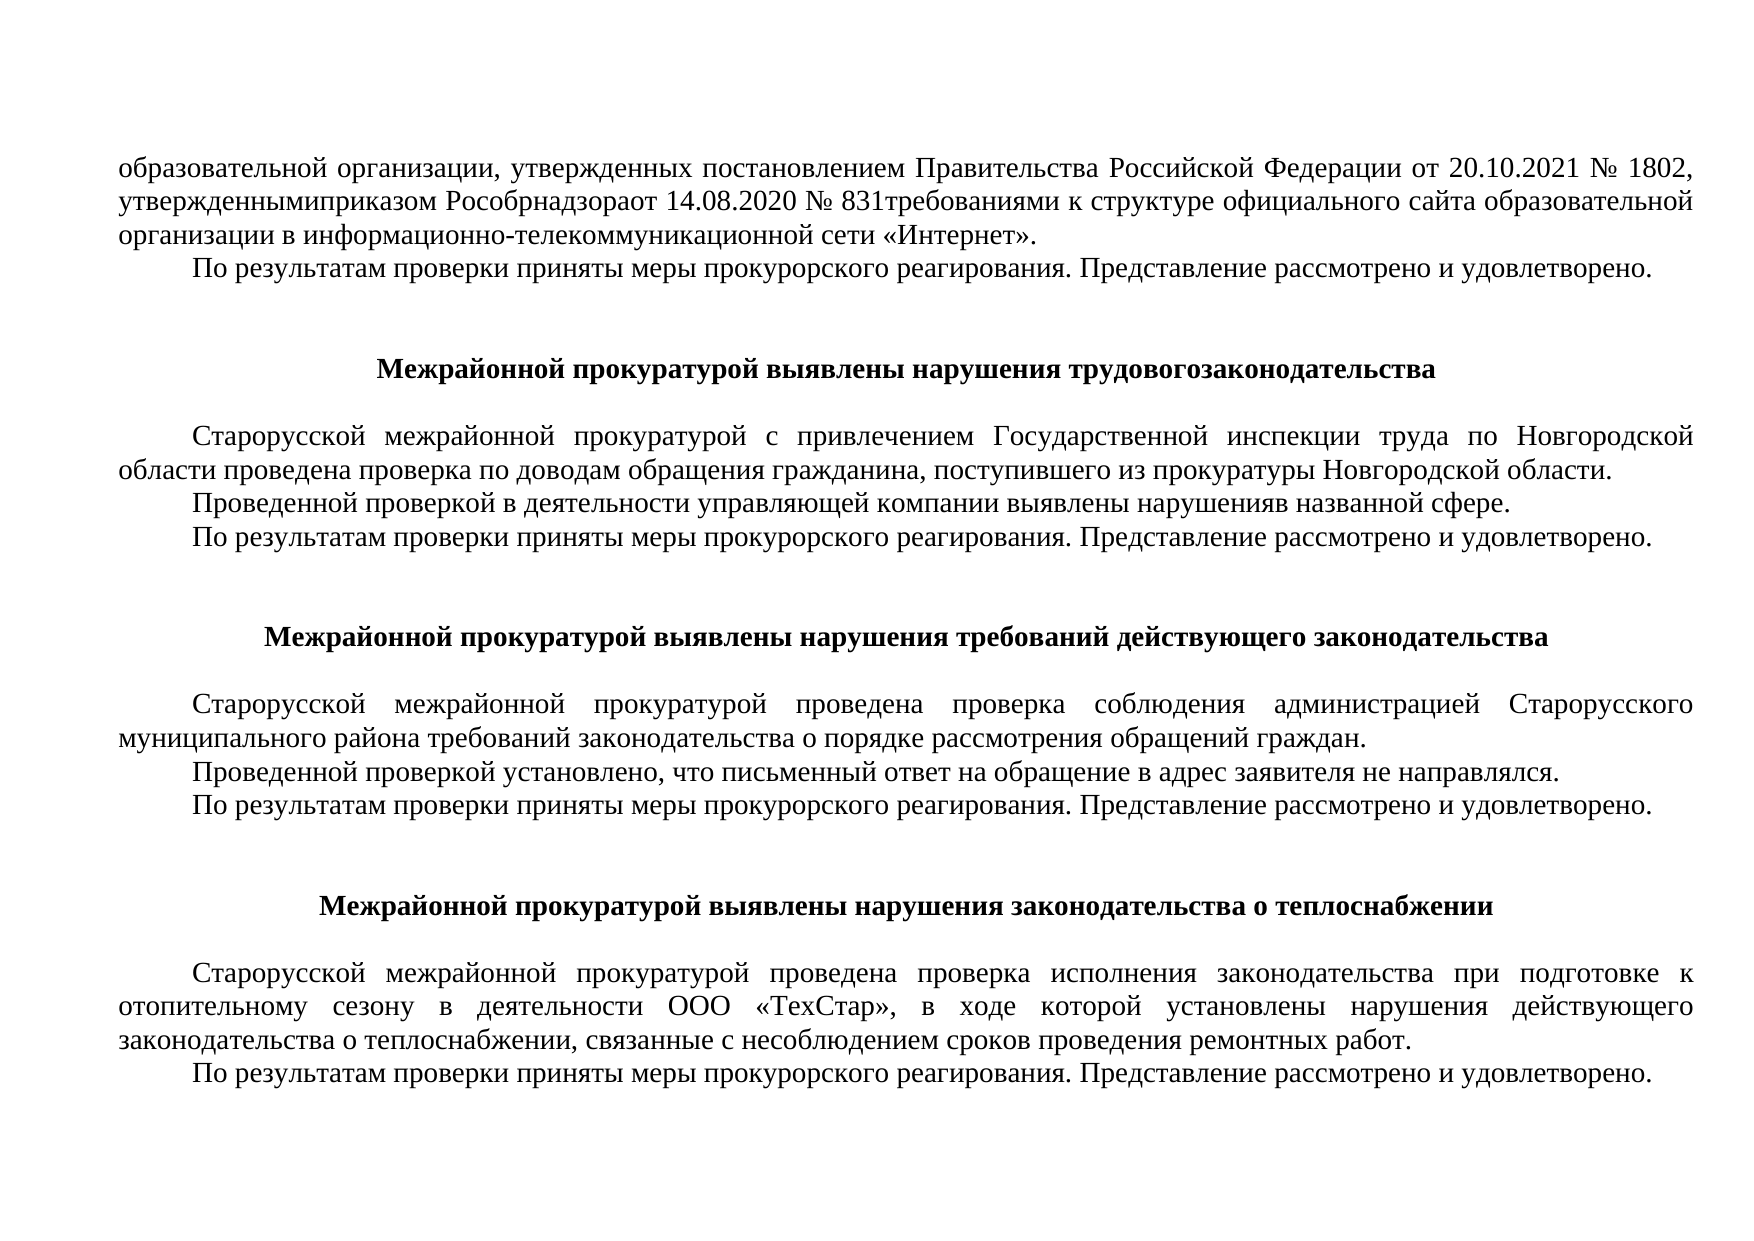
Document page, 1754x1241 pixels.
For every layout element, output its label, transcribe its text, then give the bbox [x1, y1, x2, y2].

text По результатам проверки приняты меры прокурорского реагирования. Представление рассмотрено и удовлетворено. [118, 787, 1695, 821]
text Старорусской межрайонной прокуратурой проведена проверка исполнения законодательства при подготовке к отопительному сезону в деятельности ООО «ТехСтар», в ходе которой установлены нарушения действующего законодательства о теплоснабжении, связанные с несоблюдением сроков проведения ремонтных работ. [118, 955, 1695, 1056]
text Проведенной проверкой установлено, что письменный ответ на обращение в адрес заявителя не направлялся. [118, 754, 1695, 787]
text Старорусской межрайонной прокуратурой с привлечением Государственной инспекции труда по Новгородской области проведена проверка по доводам обращения гражданина, поступившего из прокуратуры Новгородской области. [118, 418, 1695, 485]
text Межрайонной прокуратурой выявлены нарушения требований действующего законодательства [118, 619, 1695, 653]
text Старорусской межрайонной прокуратурой проведена проверка соблюдения администрацией Старорусского муниципального района требований законодательства о порядке рассмотрения обращений граждан. [118, 687, 1695, 754]
text По результатам проверки приняты меры прокурорского реагирования. Представление рассмотрено и удовлетворено. [118, 251, 1695, 284]
text Межрайонной прокуратурой выявлены нарушения трудовогозаконодательства [118, 351, 1695, 385]
text По результатам проверки приняты меры прокурорского реагирования. Представление рассмотрено и удовлетворено. [118, 519, 1695, 552]
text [118, 150, 1695, 251]
text По результатам проверки приняты меры прокурорского реагирования. Представление рассмотрено и удовлетворено. [118, 1056, 1695, 1089]
text Межрайонной прокуратурой выявлены нарушения законодательства о теплоснабжении [118, 888, 1695, 921]
text Проведенной проверкой в деятельности управляющей компании выявлены нарушенияв названной сфере. [118, 485, 1695, 519]
